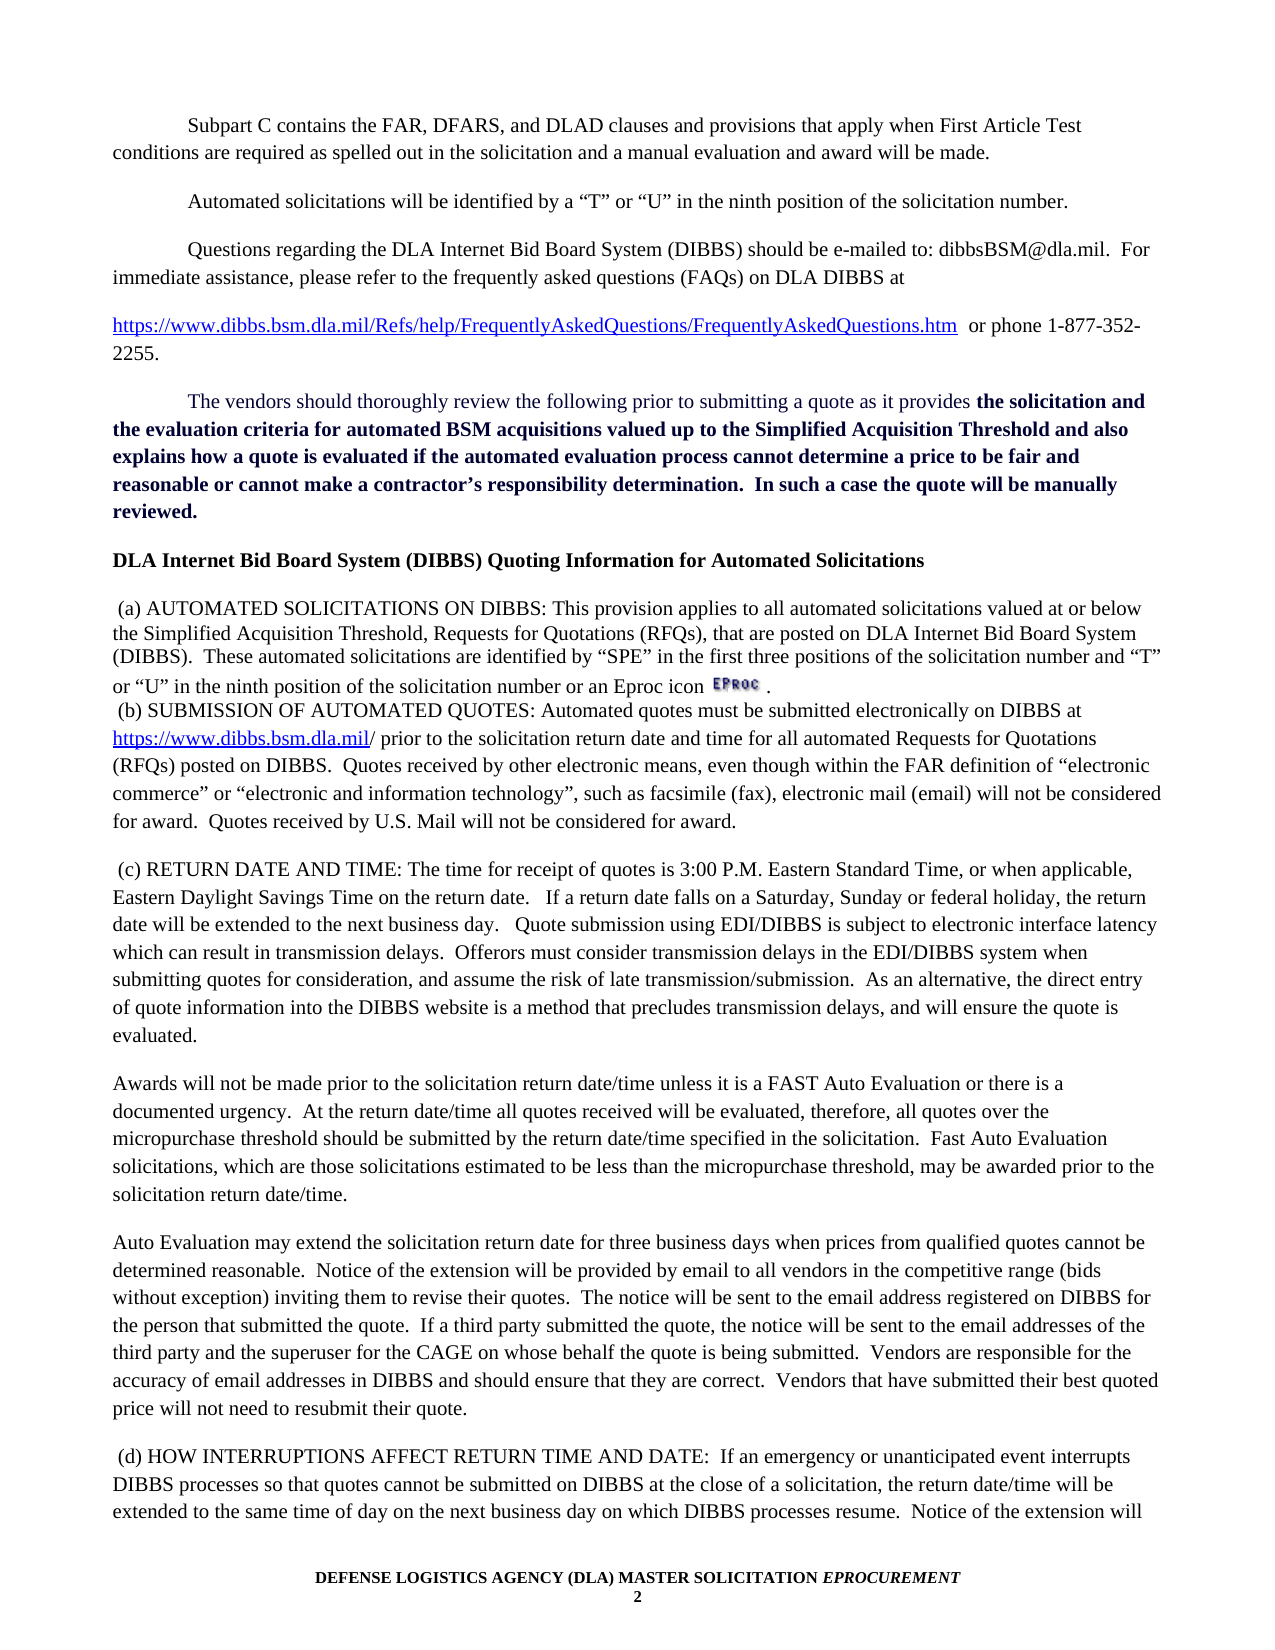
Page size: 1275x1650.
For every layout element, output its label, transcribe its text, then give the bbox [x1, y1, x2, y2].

text Awards will not be made prior to the solicitation return date/time unless it is a FAST Auto Evaluation or there is a documented urgency. At the return date/time all quotes received will be evaluated, therefore, all quotes over the micropurchase threshold should be submitted by the return date/time specified in the solicitation. Fast Auto Evaluation solicitations, which are those solicitations estimated to be less than the micropurchase threshold, may be awarded prior to the solicitation return date/time. [112, 1071, 1162, 1206]
text Questions regarding the DLA Internet Bid Board System (DIBBS) should be e-mailed to: dibbsBSM@dla.mil. For immediate assistance, please refer to the frequently asked questions (FAQs) on DLA DIBBS at [112, 237, 1162, 289]
text Automated solicitations will be identified by a “T” or “U” in the ninth position of the solicitation number. [112, 188, 1162, 213]
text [112, 1444, 1162, 1523]
text (c) RETURN DATE AND TIME: The time for receipt of quotes is 3:00 P.M. Eastern Standard Time, or when applicable, Eastern Daylight Savings Time on the return date. If a return date falls on a Saturday, Sunday or federal holiday, the return date will be extended to the next business day. Quote submission using EDI/DIBBS is subject to electronic interface latency which can result in transmission delays. Offerors must consider transmission delays in the EDI/DIBBS system when submitting quotes for consideration, and assume the risk of late transmission/submission. As an alternative, the direct entry of quote information into the DIBBS website is a method that precludes transmission delays, and will ensure the quote is evaluated. [112, 857, 1162, 1047]
text Auto Evaluation may extend the solicitation return date for three business days when prices from qualified quotes cannot be determined reasonable. Notice of the extension will be provided by email to all vendors in the competitive range (bids without exception) inviting them to revise their quotes. The notice will be sent to the email address registered on DIBBS for the person that submitted the quote. If a third party submitted the quote, the notice will be sent to the email addresses of the third party and the superuser for the CAGE on whose behalf the quote is being submitted. Vendors are responsible for the accuracy of email addresses in DIBBS and should ensure that they are correct. Vendors that have submitted their best quoted price will not need to resubmit their quote. [112, 1230, 1162, 1419]
text https://www.dibbs.bsm.dla.mil/Refs/help/FrequentlyAskedQuestions/FrequentlyAskedQuestions.htm or phone 1-877-352-2255. [112, 313, 1162, 365]
text (a) AUTOMATED SOLICITATIONS ON DIBBS: This provision applies to all automated solicitations valued at or below the Simplified Acquisition Threshold, Requests for Quotations (RFQs), that are posted on DLA Internet Bid Board System (DIBBS). These automated solicitations are identified by “SPE” in the first three positions of the solicitation number and “T” or “U” in the ninth position of the solicitation number or an Eproc icon . [112, 596, 1162, 698]
picture [709, 668, 766, 694]
text (b) SUBMISSION OF AUTOMATED QUOTES: Automated quotes must be submitted electronically on DIBBS at https://www.dibbs.bsm.dla.mil/ prior to the solicitation return date and time for all automated Requests for Quotations (RFQs) posted on DIBBS. Quotes received by other electronic means, even though within the FAR definition of “electronic commerce” or “electronic and information technology”, such as facsimile (fax), electronic mail (email) will not be considered for award. Quotes received by U.S. Mail will not be considered for award. [112, 698, 1162, 833]
text Subpart C contains the FAR, DFARS, and DLAD clauses and provisions that apply when First Article Test conditions are required as spelled out in the solicitation and a manual evaluation and award will be made. [112, 112, 1162, 164]
text The vendors should thoroughly review the following prior to submitting a quote as it provides the solicitation and the evaluation criteria for automated BSM acquisitions valued up to the Simplified Acquisition Threshold and also explains how a quote is evaluated if the automated evaluation process cannot determine a price to be fair and reasonable or cannot make a contractor’s responsibility determination. In such a case the quote will be manually reviewed. [112, 389, 1162, 523]
text DLA Internet Bid Board System (DIBBS) Quoting Information for Automated Solicitations [112, 548, 1162, 572]
